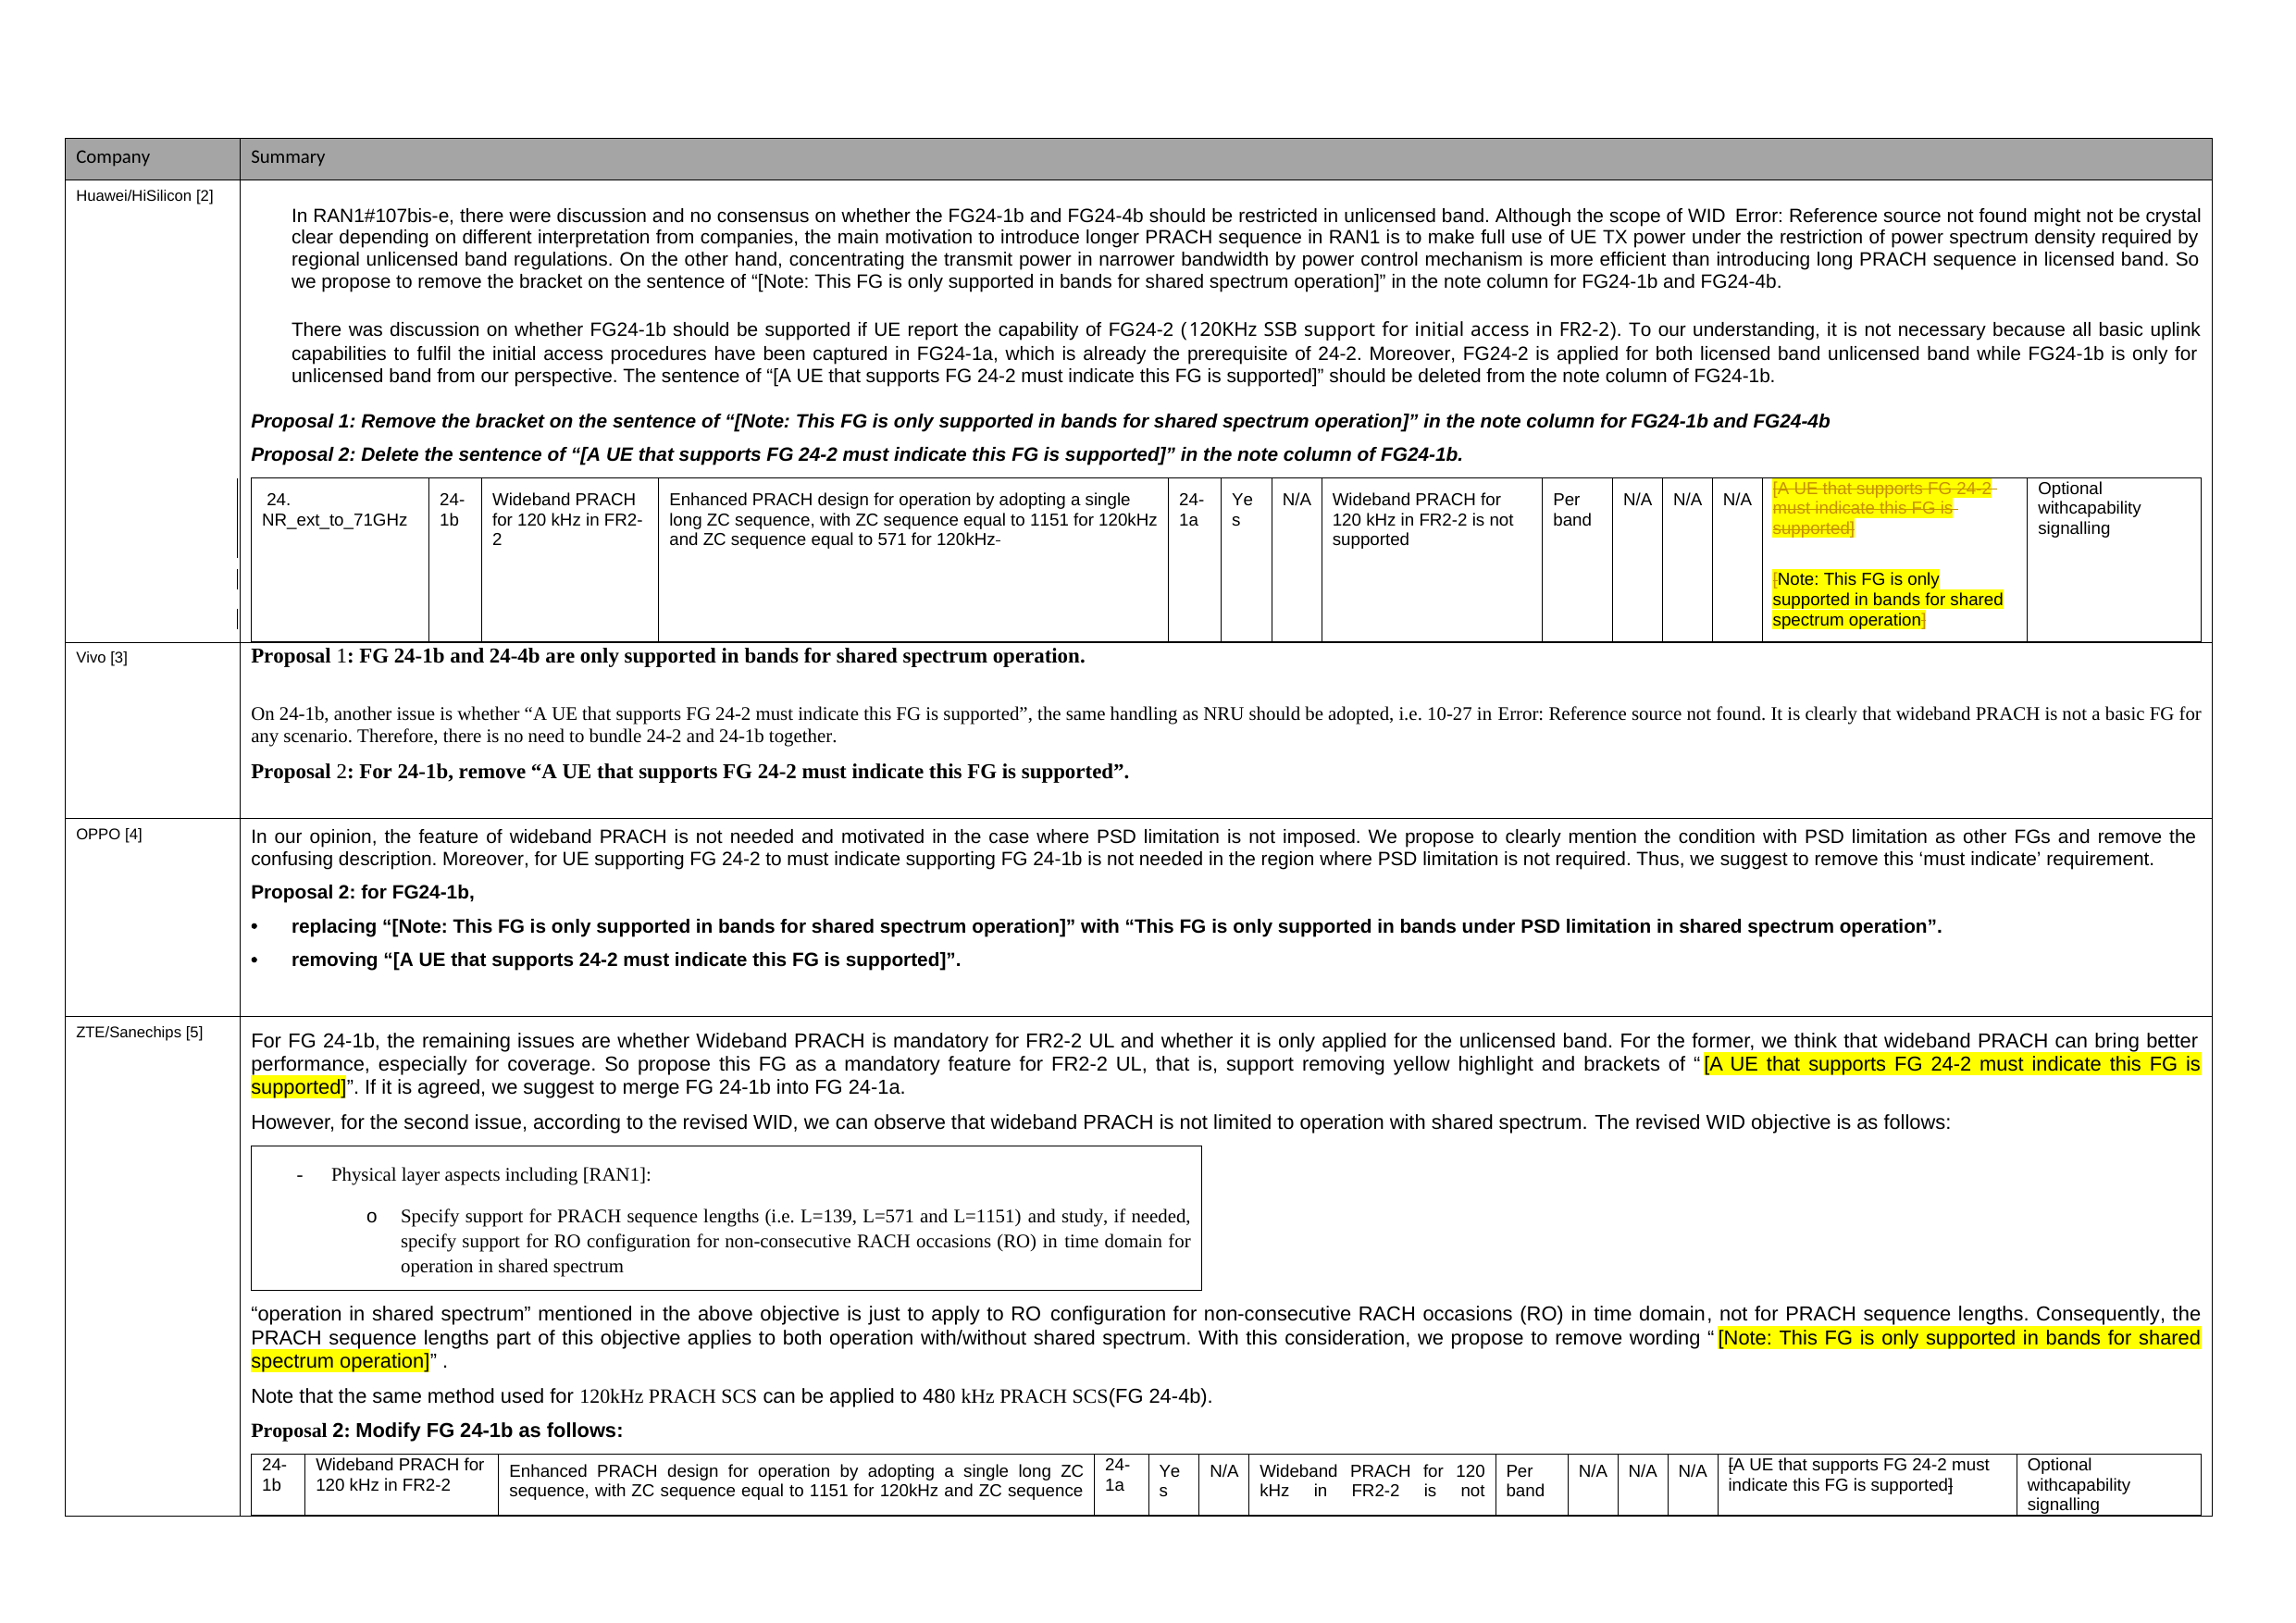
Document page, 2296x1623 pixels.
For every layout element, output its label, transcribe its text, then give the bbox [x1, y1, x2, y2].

table_header Company [66, 139, 240, 180]
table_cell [241, 1017, 2212, 1516]
table_cell Huawei/HiSilicon [2] [66, 180, 240, 642]
table_header Summary [241, 139, 2212, 180]
table_cell ZTE/Sanechips [5] [66, 1017, 240, 1516]
table_cell Proposal 1: FG 24-1b and 24-4b are only supported in bands for shared spectrum operation. On 24-1b, another issue is whether “A UE that supports FG 24-2 must indicate this FG is supported”, the same handling as NRU should be adopted, i.e. 10-27 in [2]. It is clearly that wideband PRACH is not a basic FG for any scenario. Therefore, there is no need to bundle 24-2 and 24-1b together. Proposal 2: For 24-1b, remove “A UE that supports FG 24-2 must indicate this FG is supported”. [241, 643, 2212, 818]
table_cell In our opinion, the feature of wideband PRACH is not needed and motivated in the case where PSD limitation is not imposed. We propose to clearly mention the condition with PSD limitation as other FGs and remove the confusing description. Moreover, for UE supporting FG 24-2 to must indicate supporting FG 24-1b is not needed in the region where PSD limitation is not required. Thus, we suggest to remove this ‘must indicate’ requirement. Proposal 2: for FG24-1b, replacing “[Note: This FG is only supported in bands for shared spectrum operation]” with “This FG is only supported in bands under PSD limitation in shared spectrum operation”. removing “[A UE that supports 24-2 must indicate this FG is supported]”. [241, 819, 2212, 1016]
table_cell In RAN1#107bis-e, there were discussion and no consensus on whether the FG24-1b and FG24-4b should be restricted in unlicensed band. Although the scope of WID [2] might not be crystal clear depending on different interpretation from companies, the main motivation to introduce longer PRACH sequence in RAN1 is to make full use of UE TX power under the restriction of power spectrum density required by regional unlicensed band regulations. On the other hand, concentrating the transmit power in narrower bandwidth by power control mechanism is more efficient than introducing long PRACH sequence in licensed band. So we propose to remove the bracket on the sentence of “[Note: This FG is only supported in bands for shared spectrum operation]” in the note column for FG24-1b and FG24-4b. There was discussion on whether FG24-1b should be supported if UE report the capability of FG24-2 (120KHz SSB support for initial access in FR2-2). To our understanding, it is not necessary because all basic uplink capabilities to fulfil the initial access procedures have been captured in FG24-1a, which is already the prerequisite of 24-2. Moreover, FG24-2 is applied for both licensed band unlicensed band while FG24-1b is only for unlicensed band from our perspective. The sentence of “[A UE that supports FG 24-2 must indicate this FG is supported]” should be deleted from the note column of FG24-1b. Proposal 1: Remove the bracket on the sentence of “[Note: This FG is only supported in bands for shared spectrum operation]” in the note column for FG24-1b and FG24-4b Proposal 2: Delete the sentence of “[A UE that supports FG 24-2 must indicate this FG is supported]” in the note column of FG24-1b. [241, 180, 2212, 642]
table_cell OPPO [4] [66, 819, 240, 1016]
table_cell Vivo [3] [66, 643, 240, 818]
